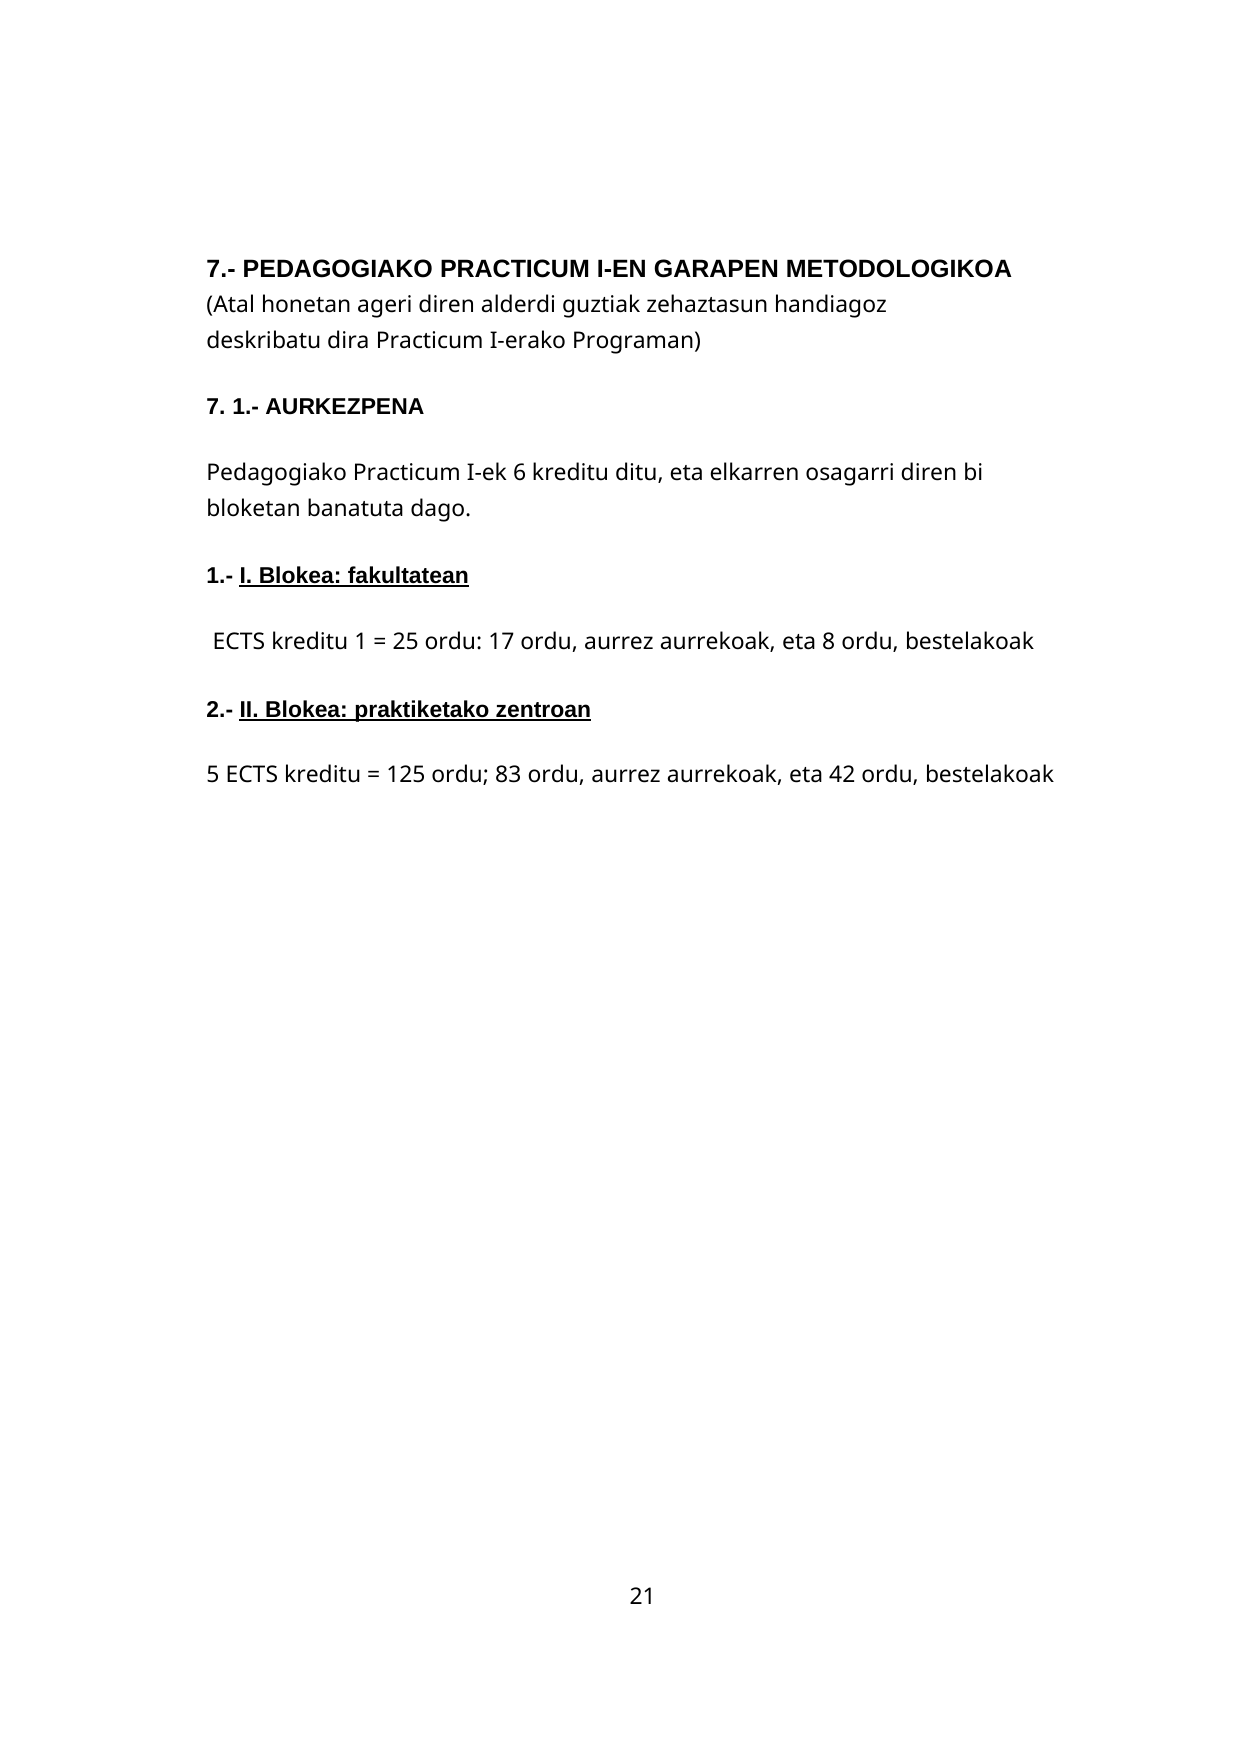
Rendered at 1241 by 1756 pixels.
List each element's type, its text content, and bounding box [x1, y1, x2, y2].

subtitle 7.- PEDAGOGIAKO PRACTICUM I-EN GARAPEN METODOLOGIKOA [206, 254, 1111, 282]
text 5 ECTS kreditu = 125 ordu; 83 ordu, aurrez aurrekoak, eta 42 ordu, bestelakoak [206, 758, 1111, 789]
text (Atal honetan ageri diren alderdi guztiak zehaztasun handiagoz deskribatu dira Practicum I-erako Programan) [206, 288, 1007, 355]
text ECTS kreditu 1 = 25 ordu: 17 ordu, aurrez aurrekoak, eta 8 ordu, bestelakoak [212, 625, 1111, 656]
subtitle 1.- AURKEZPENA [206, 393, 1111, 420]
text 2.- II. Blokea: praktiketako zentroan [206, 696, 1111, 722]
subtitle 1.- I. Blokea: fakultatean [206, 562, 1111, 588]
text Pedagogiako Practicum I-ek 6 kreditu ditu, eta elkarren osagarri diren bi bloketan banatuta dago. [206, 456, 1031, 523]
